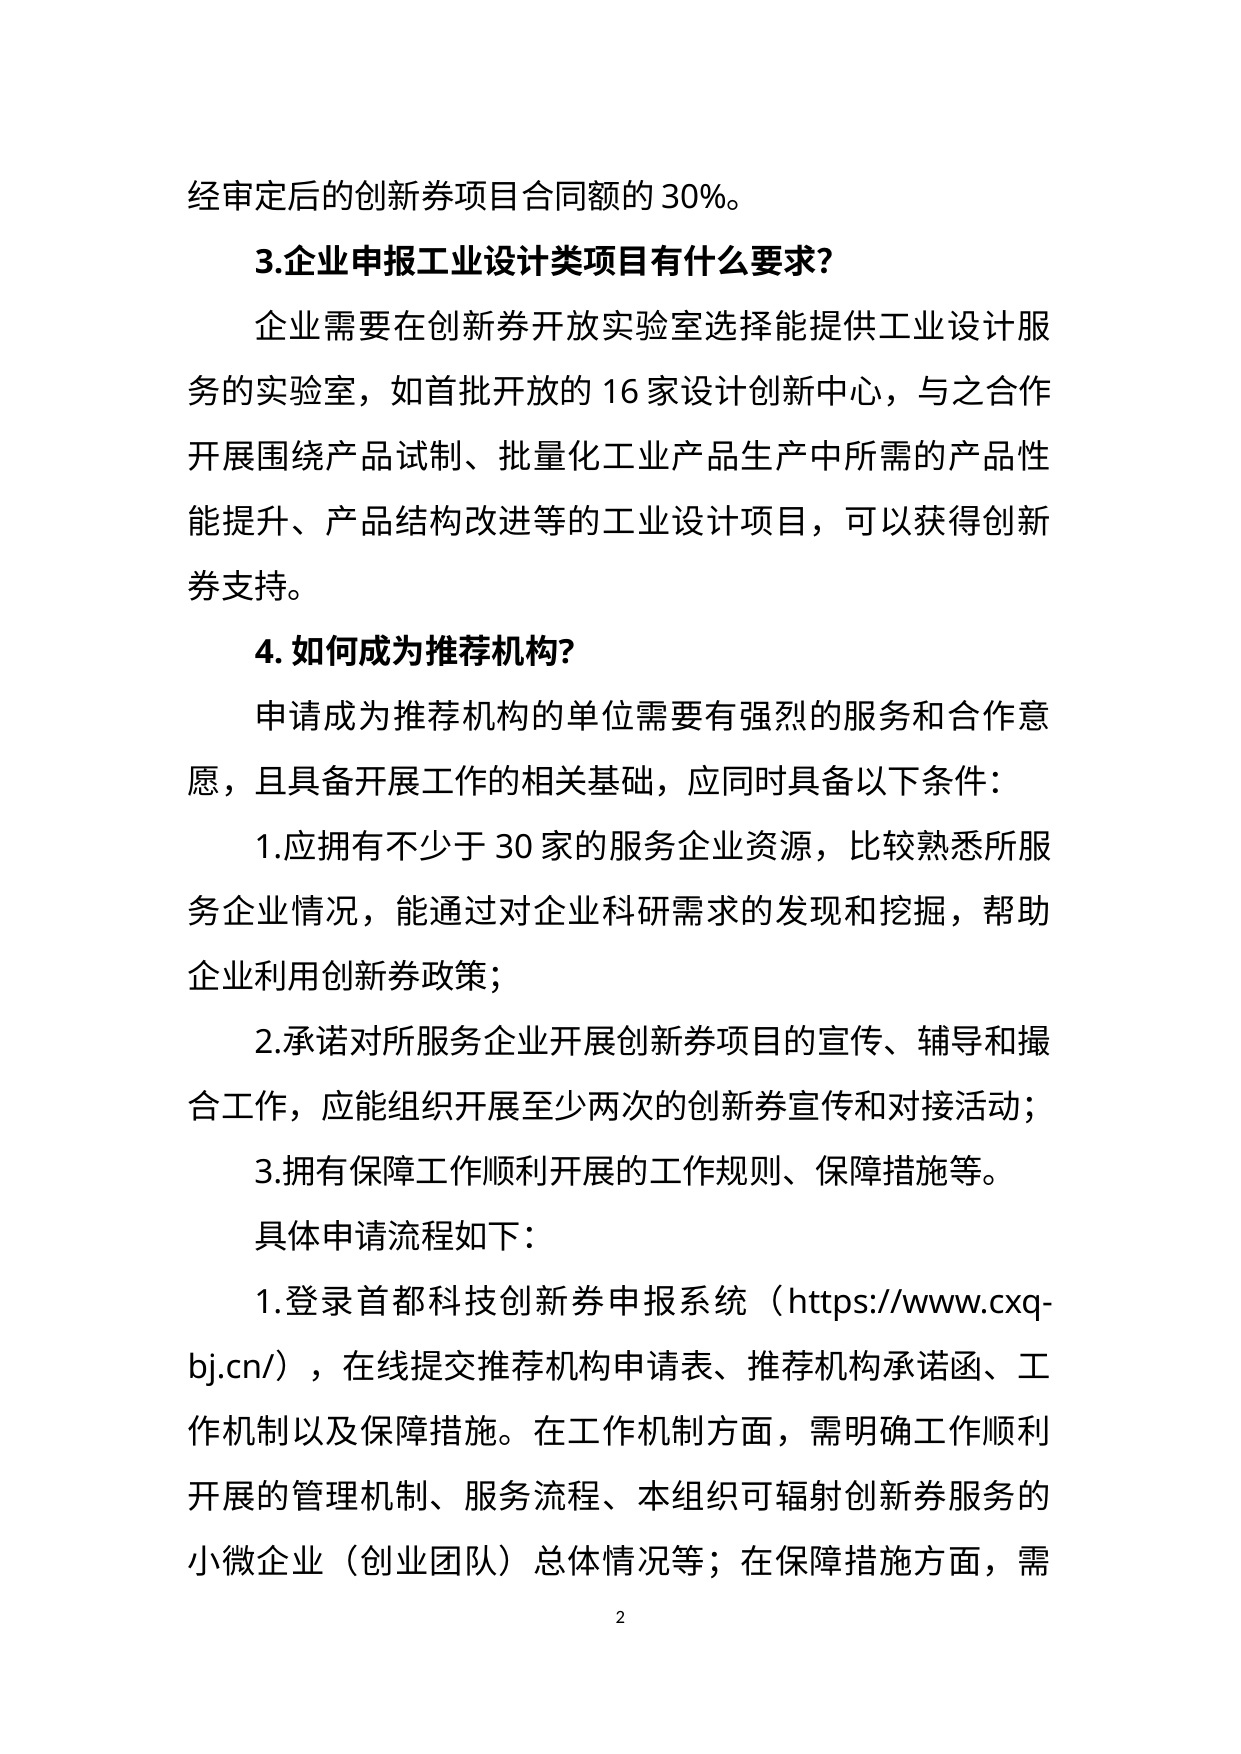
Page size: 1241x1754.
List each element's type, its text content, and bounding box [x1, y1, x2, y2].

text 1.应拥有不少于30家的服务企业资源，比较熟悉所服务企业情况，能通过对企业科研需求的发现和挖掘，帮助企业利用创新券政策； [187, 812, 1053, 1007]
text 申请成为推荐机构的单位需要有强烈的服务和合作意愿，且具备开展工作的相关基础，应同时具备以下条件： [187, 682, 1053, 812]
text 3.企业申报工业设计类项目有什么要求？ [187, 227, 1053, 292]
text 4. 如何成为推荐机构? [187, 617, 1053, 682]
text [187, 162, 1053, 227]
text 3.拥有保障工作顺利开展的工作规则、保障措施等。 [187, 1137, 1053, 1202]
text 2.承诺对所服务企业开展创新券项目的宣传、辅导和撮合工作，应能组织开展至少两次的创新券宣传和对接活动； [187, 1007, 1053, 1137]
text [187, 1267, 1053, 1592]
text 企业需要在创新券开放实验室选择能提供工业设计服务的实验室，如首批开放的16家设计创新中心，与之合作开展围绕产品试制、批量化工业产品生产中所需的产品性能提升、产品结构改进等的工业设计项目，可以获得创新券支持。 [187, 292, 1053, 617]
text 具体申请流程如下： [187, 1202, 1053, 1267]
